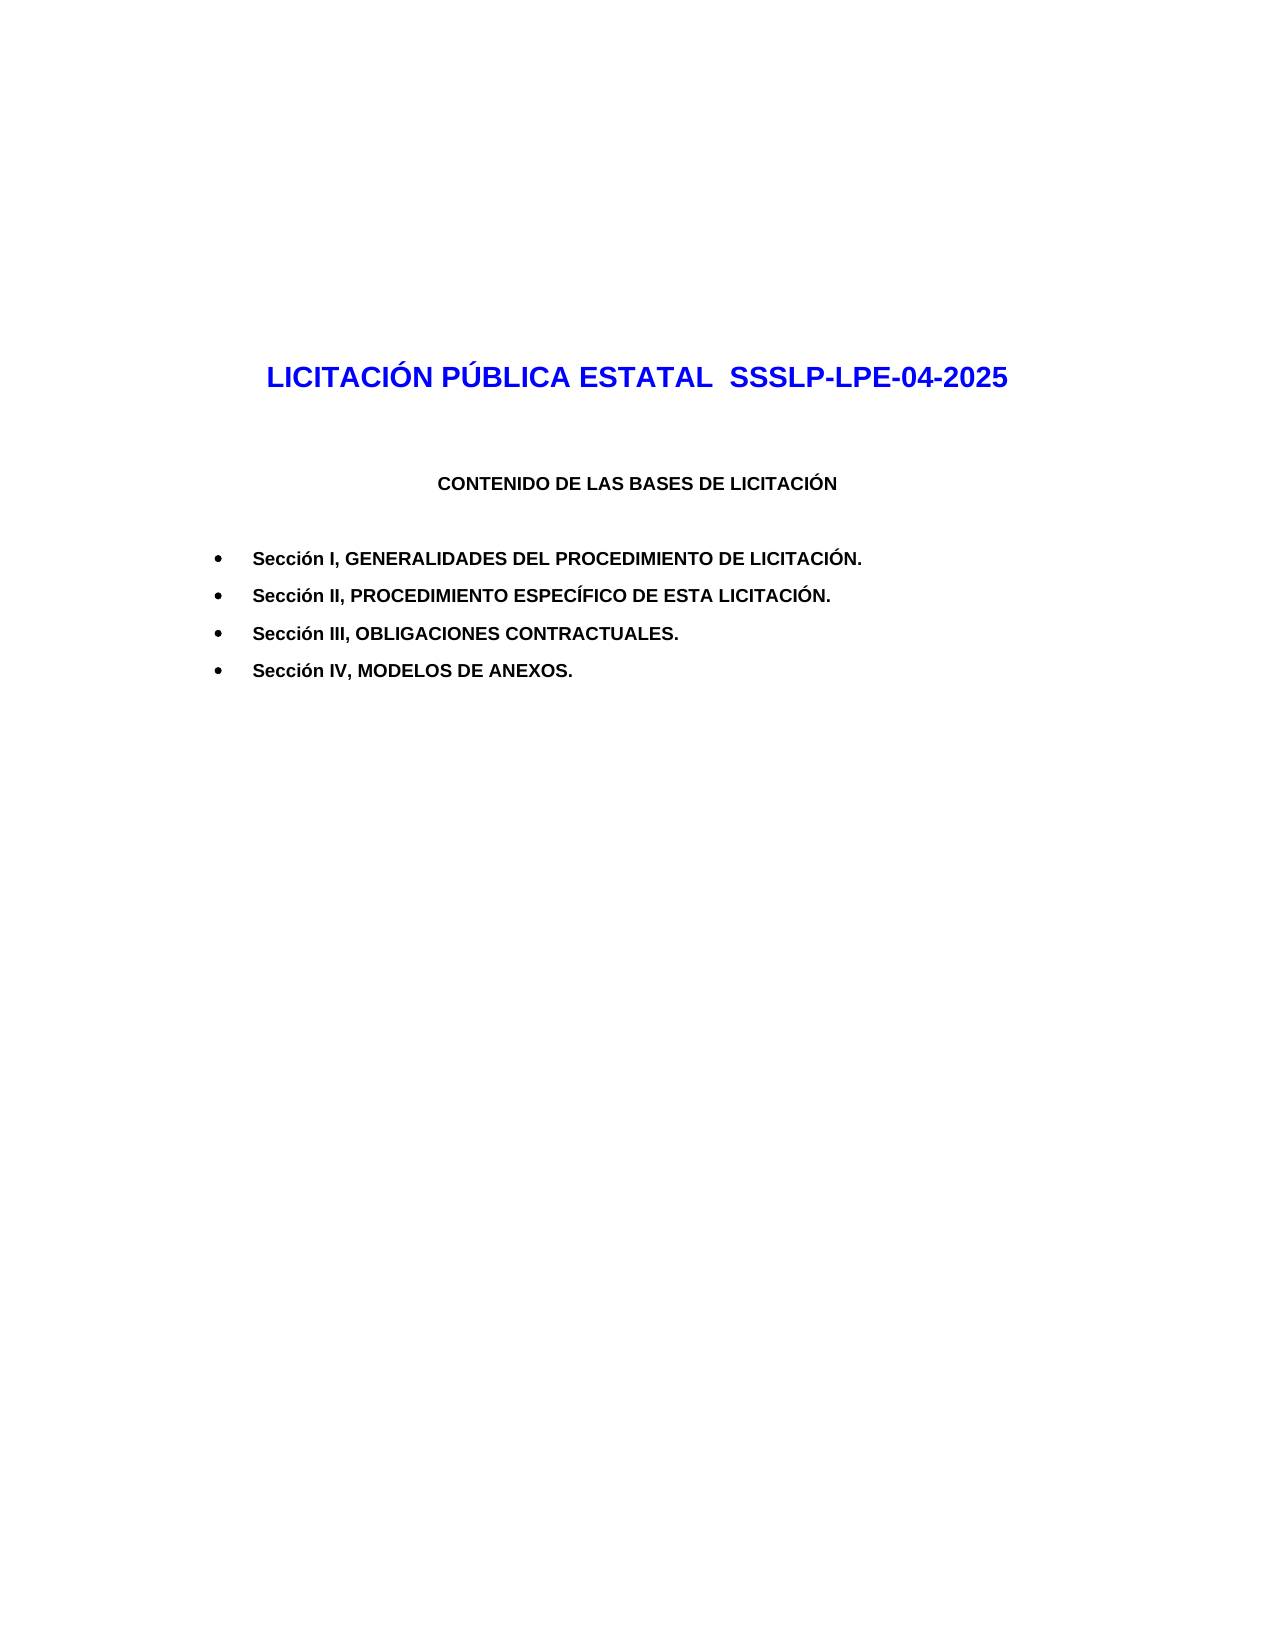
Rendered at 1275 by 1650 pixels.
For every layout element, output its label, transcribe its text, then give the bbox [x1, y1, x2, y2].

list Sección II, PROCEDIMIENTO ESPECÍFICO DE ESTA LICITACIÓN. [215, 585, 1098, 607]
list Sección IV, MODELOS DE ANEXOS. [215, 660, 1098, 681]
list Sección III, OBLIGACIONES CONTRACTUALES. [215, 622, 1098, 644]
text CONTENIDO DE LAS BASES DE LICITACIÓN [177, 473, 1098, 494]
text LICITACIÓN PÚBLICA ESTATAL SSSLP-LPE-04-2025 [177, 360, 1098, 393]
list Sección I, GENERALIDADES DEL PROCEDIMIENTO DE LICITACIÓN. [215, 547, 1098, 569]
